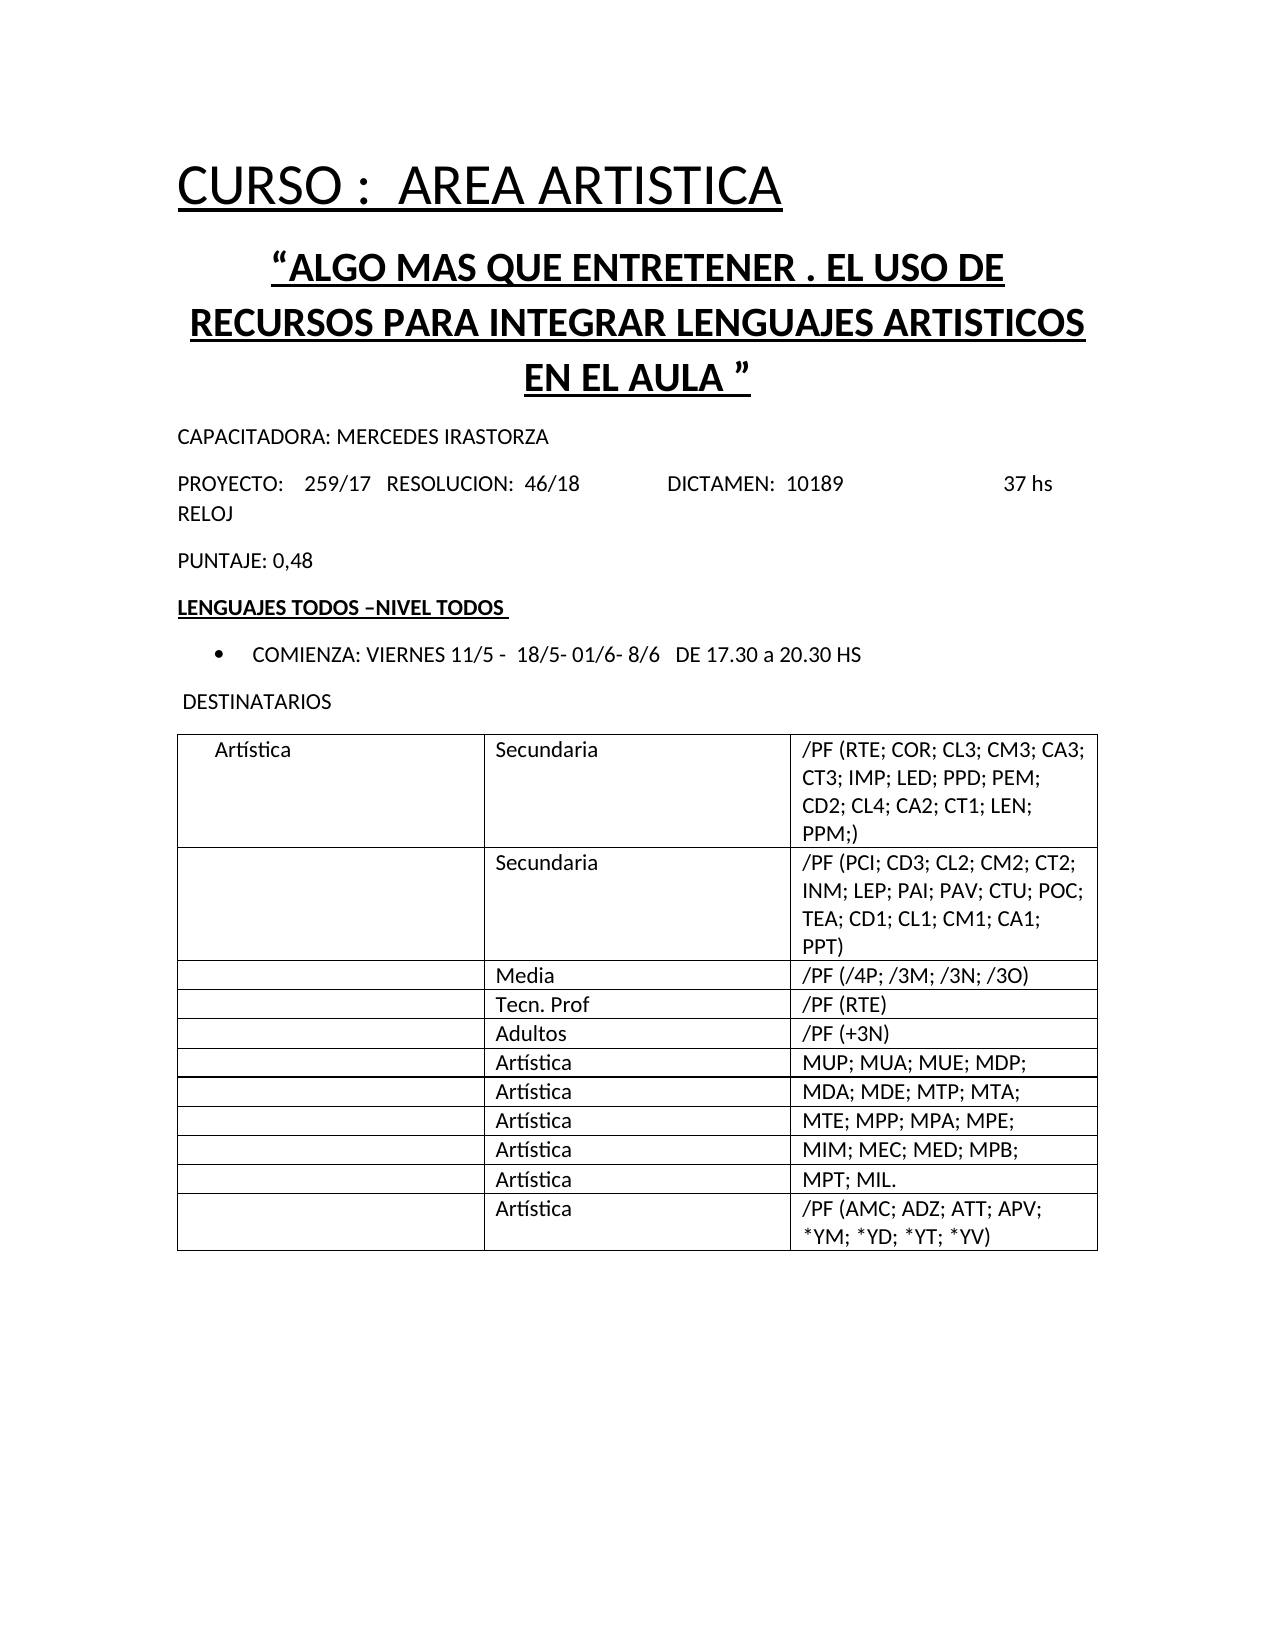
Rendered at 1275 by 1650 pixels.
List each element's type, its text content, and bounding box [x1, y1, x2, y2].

table_cell [178, 990, 484, 1018]
table_cell [178, 961, 484, 989]
table_cell [178, 1136, 484, 1164]
table_cell [178, 1019, 484, 1047]
table_cell MIM; MEC; MED; MPB; [791, 1136, 1097, 1164]
table_cell [178, 1078, 484, 1106]
table_header /PF (RTE; COR; CL3; CM3; CA3; CT3; IMP; LED; PPD; PEM; CD2; CL4; CA2; CT1; LEN; PPM;) [791, 735, 1097, 847]
table_cell MUP; MUA; MUE; MDP; [791, 1049, 1097, 1076]
text LENGUAJES TODOS –NIVEL TODOS [177, 593, 1098, 621]
table_cell [178, 1194, 484, 1250]
table_cell /PF (+3N) [791, 1019, 1097, 1047]
table_cell Artística [485, 1194, 790, 1250]
table_cell Tecn. Prof [485, 990, 790, 1018]
table_cell [178, 1049, 484, 1076]
table_cell Media [485, 961, 790, 989]
text DESTINATARIOS [177, 687, 1098, 715]
table_cell Artística [485, 1049, 790, 1076]
text CURSO : AREA ARTISTICA [177, 148, 1098, 219]
table_cell /PF (RTE) [791, 990, 1097, 1018]
table_cell MTE; MPP; MPA; MPE; [791, 1107, 1097, 1134]
text CAPACITADORA: MERCEDES IRASTORZA [177, 422, 1098, 451]
table_cell Artística [485, 1165, 790, 1193]
table_cell [178, 1107, 484, 1134]
table_cell MDA; MDE; MTP; MTA; [791, 1078, 1097, 1106]
table_header Artística [178, 735, 484, 847]
list COMIENZA: VIERNES 11/5 - 18/5- 01/6- 8/6 DE 17.30 a 20.30 HS [215, 640, 1098, 668]
text PROYECTO: 259/17 RESOLUCION: 46/18 DICTAMEN: 10189 37 hs RELOJ [177, 469, 1098, 528]
table_cell Artística [485, 1136, 790, 1164]
table_cell /PF (AMC; ADZ; ATT; APV; *YM; *YD; *YT; *YV) [791, 1194, 1097, 1250]
table_cell Adultos [485, 1019, 790, 1047]
table_cell [178, 848, 484, 960]
text “ALGO MAS QUE ENTRETENER . EL USO DE RECURSOS PARA INTEGRAR LENGUAJES ARTISTICOS EN EL AULA ” [177, 241, 1098, 402]
table_header Secundaria [485, 735, 790, 847]
table_cell Secundaria [485, 848, 790, 960]
table_cell /PF (PCI; CD3; CL2; CM2; CT2; INM; LEP; PAI; PAV; CTU; POC; TEA; CD1; CL1; CM1; CA1; PPT) [791, 848, 1097, 960]
table_cell [178, 1165, 484, 1193]
table_cell Artística [485, 1078, 790, 1106]
table_cell Artística [485, 1107, 790, 1134]
table_cell MPT; MIL. [791, 1165, 1097, 1193]
text PUNTAJE: 0,48 [177, 546, 1098, 574]
table_cell /PF (/4P; /3M; /3N; /3O) [791, 961, 1097, 989]
